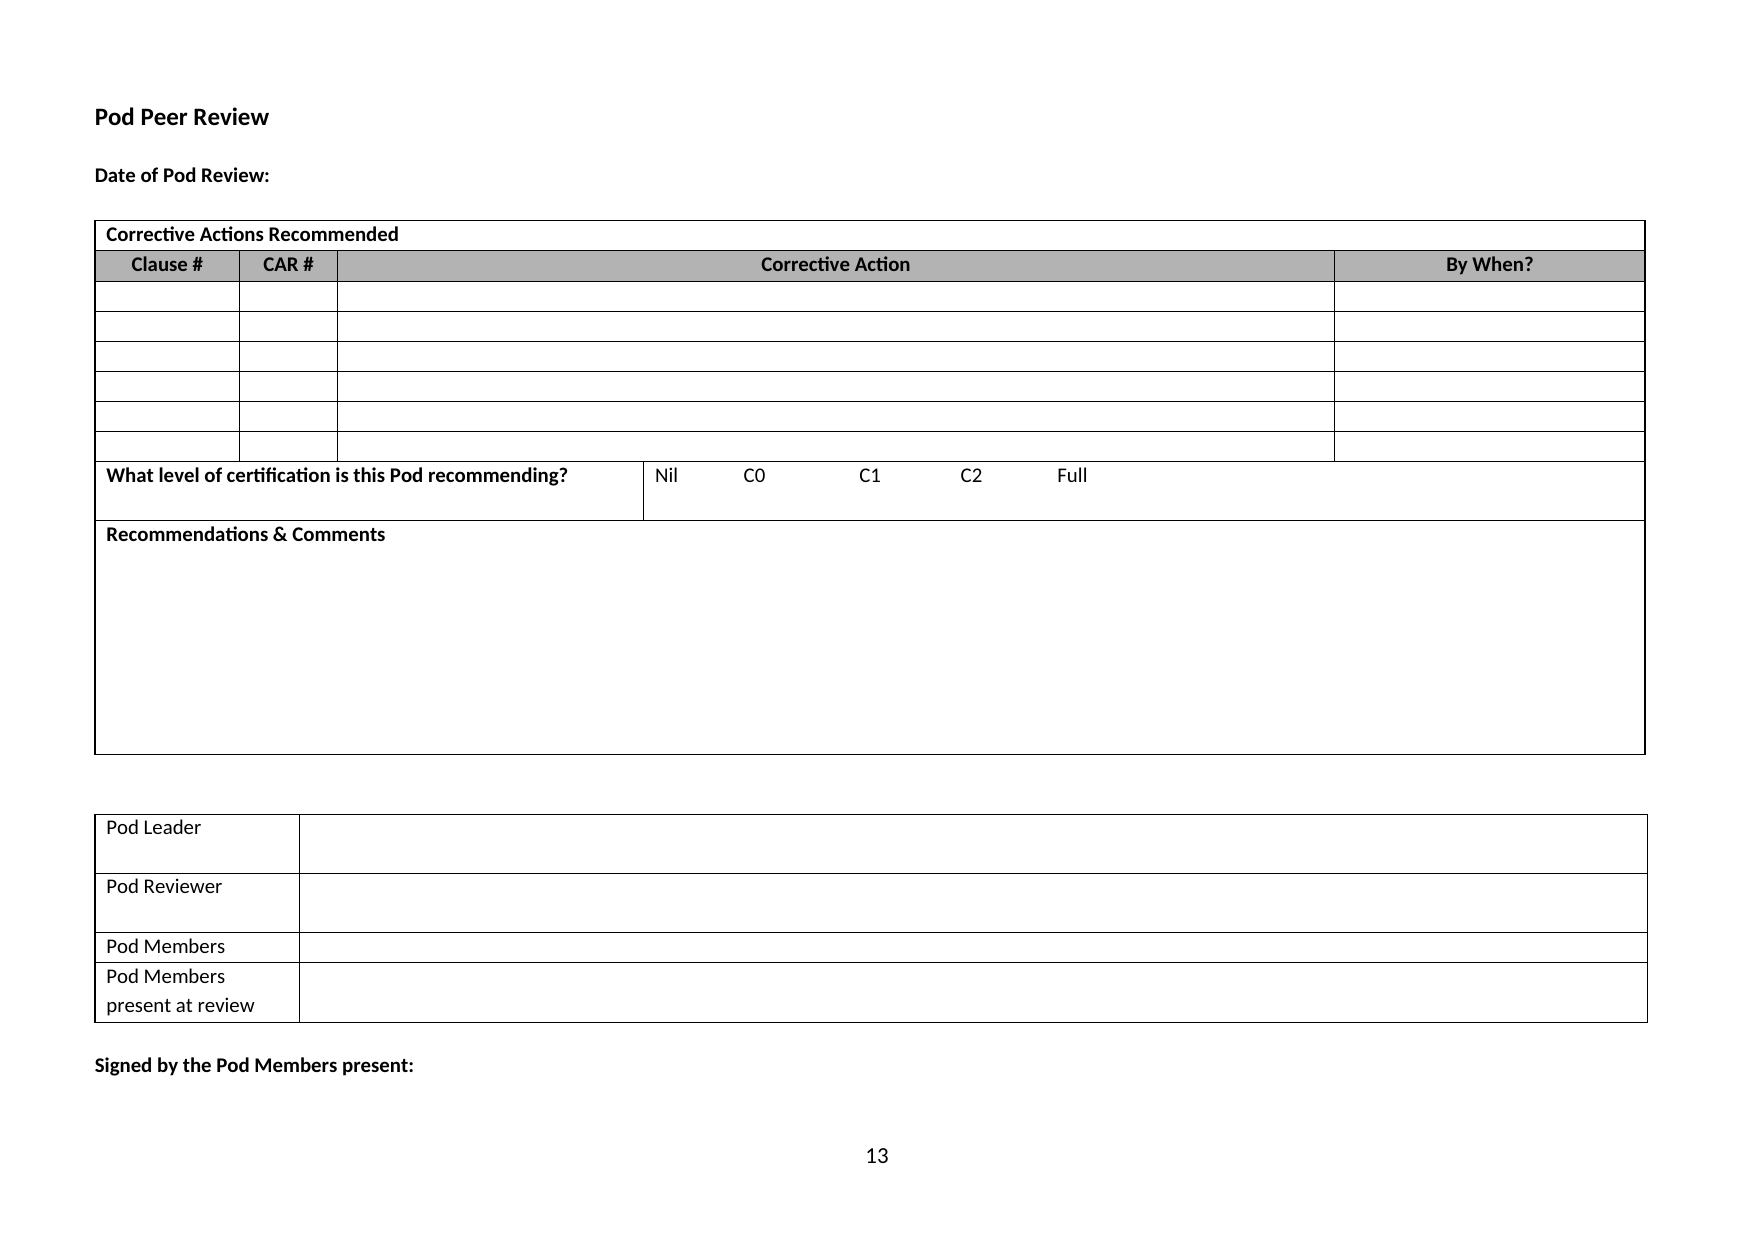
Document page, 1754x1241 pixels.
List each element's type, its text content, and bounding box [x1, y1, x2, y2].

table_cell Nil C0 C1 C2 Full [644, 462, 1644, 520]
table_cell [240, 372, 337, 401]
table_cell [1335, 312, 1644, 341]
table_cell [240, 432, 337, 461]
table_cell Clause # [96, 251, 239, 281]
table_cell [338, 372, 1334, 401]
table_cell By When? [1335, 251, 1644, 281]
table_cell What level of certification is this Pod recommending? [96, 462, 643, 520]
table_cell [96, 342, 239, 371]
table_cell [240, 342, 337, 371]
table_cell [240, 312, 337, 341]
table_cell [96, 402, 239, 431]
table_cell [96, 372, 239, 401]
table_cell Corrective Action [338, 251, 1334, 281]
list Date of Pod Review: [94, 162, 1659, 187]
table_cell [1335, 282, 1644, 311]
table_cell Pod Reviewer [96, 874, 299, 932]
table_cell [1335, 432, 1644, 461]
table_cell [96, 312, 239, 341]
table_cell [96, 432, 239, 461]
table_cell [338, 312, 1334, 341]
table_cell [96, 282, 239, 311]
table_cell [300, 874, 1647, 932]
table_header Corrective Actions Recommended [96, 221, 1644, 250]
table_cell CAR # [240, 251, 337, 281]
table_cell [1335, 342, 1644, 371]
list Signed by the Pod Members present: [94, 1052, 1659, 1077]
table_cell [300, 963, 1647, 1022]
table_cell [338, 402, 1334, 431]
text Pod Peer Review [94, 101, 1659, 131]
table_cell Recommendations & Comments [96, 521, 1644, 754]
table_header [300, 815, 1647, 873]
table_cell [338, 432, 1334, 461]
table_cell [240, 282, 337, 311]
table_cell [338, 342, 1334, 371]
table_cell [338, 282, 1334, 311]
table_cell Pod Members present at review [96, 963, 299, 1022]
table_cell [240, 402, 337, 431]
table_cell [1335, 402, 1644, 431]
table_cell [1335, 372, 1644, 401]
table_cell Pod Members [96, 933, 299, 962]
table_header Pod Leader [96, 815, 299, 873]
table_cell [300, 933, 1647, 962]
